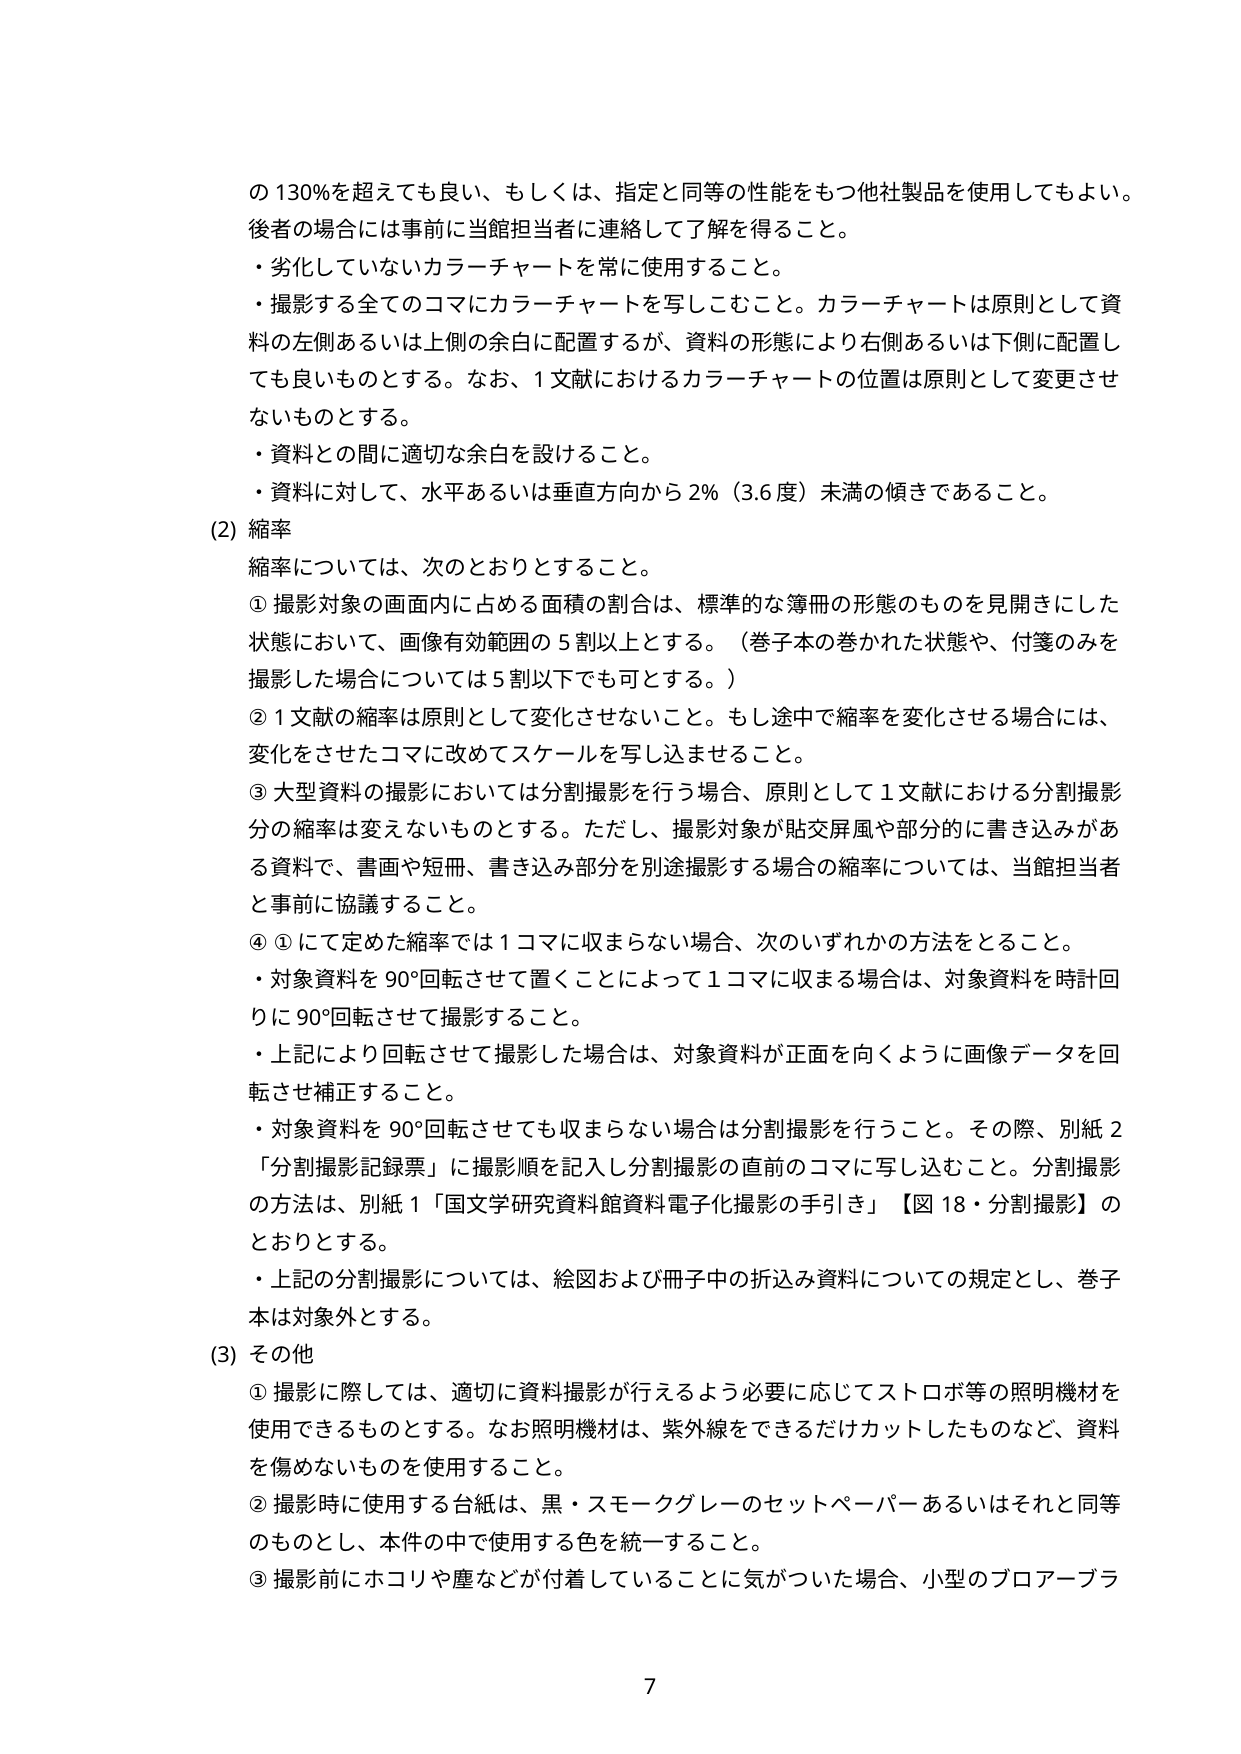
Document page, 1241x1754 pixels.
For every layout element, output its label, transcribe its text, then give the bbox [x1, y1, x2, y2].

list 撮影対象の画面内に占める面積の割合は、標準的な簿冊の形態のものを見開きにした状態において、画像有効範囲の5割以上とする。（巻子本の巻かれた状態や、付箋のみを撮影した場合については5割以下でも可とする。） [248, 584, 1122, 697]
list ・資料に対して、水平あるいは垂直方向から2%（3.6度）未満の傾きであること。 [224, 472, 1122, 509]
list ・上記の分割撮影については、絵図および冊子中の折込み資料についての規定とし、巻子本は対象外とする。 [248, 1259, 1122, 1334]
list 縮率 [236, 509, 1122, 547]
list 撮影に際しては、適切に資料撮影が行えるよう必要に応じてストロボ等の照明機材を使用できるものとする。なお照明機材は、紫外線をできるだけカットしたものなど、資料を傷めないものを使用すること。 [248, 1372, 1122, 1484]
list ・対象資料を90°回転させて置くことによって１コマに収まる場合は、対象資料を時計回りに90°回転させて撮影すること。 [248, 959, 1122, 1034]
list 1文献の縮率は原則として変化させないこと。もし途中で縮率を変化させる場合には、変化をさせたコマに改めてスケールを写し込ませること。 [248, 697, 1122, 772]
list ・上記により回転させて撮影した場合は、対象資料が正面を向くように画像データを回転させ補正すること。 [248, 1034, 1122, 1109]
list ・対象資料を90°回転させても収まらない場合は分割撮影を行うこと。その際、別紙2「分割撮影記録票」に撮影順を記入し分割撮影の直前のコマに写し込むこと。分割撮影の方法は、別紙1「国文学研究資料館資料電子化撮影の手引き」【図18・分割撮影】のとおりとする。 [248, 1109, 1122, 1259]
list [248, 1559, 1122, 1597]
list ①にて定めた縮率では1コマに収まらない場合、次のいずれかの方法をとること。 [248, 922, 1122, 959]
list ・劣化していないカラーチャートを常に使用すること。 [224, 247, 1122, 284]
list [248, 172, 1122, 247]
list 撮影時に使用する台紙は、黒・スモークグレーのセットペーパーあるいはそれと同等のものとし、本件の中で使用する色を統一すること。 [248, 1484, 1122, 1559]
list 縮率については、次のとおりとすること。 [224, 547, 1122, 584]
list その他 [236, 1334, 1122, 1372]
list ・撮影する全てのコマにカラーチャートを写しこむこと。カラーチャートは原則として資料の左側あるいは上側の余白に配置するが、資料の形態により右側あるいは下側に配置しても良いものとする。なお、1文献におけるカラーチャートの位置は原則として変更させないものとする。 [248, 284, 1122, 434]
list ・資料との間に適切な余白を設けること。 [224, 434, 1122, 472]
list 大型資料の撮影においては分割撮影を行う場合、原則として１文献における分割撮影分の縮率は変えないものとする。ただし、撮影対象が貼交屏風や部分的に書き込みがある資料で、書画や短冊、書き込み部分を別途撮影する場合の縮率については、当館担当者と事前に協議すること。 [248, 772, 1122, 922]
